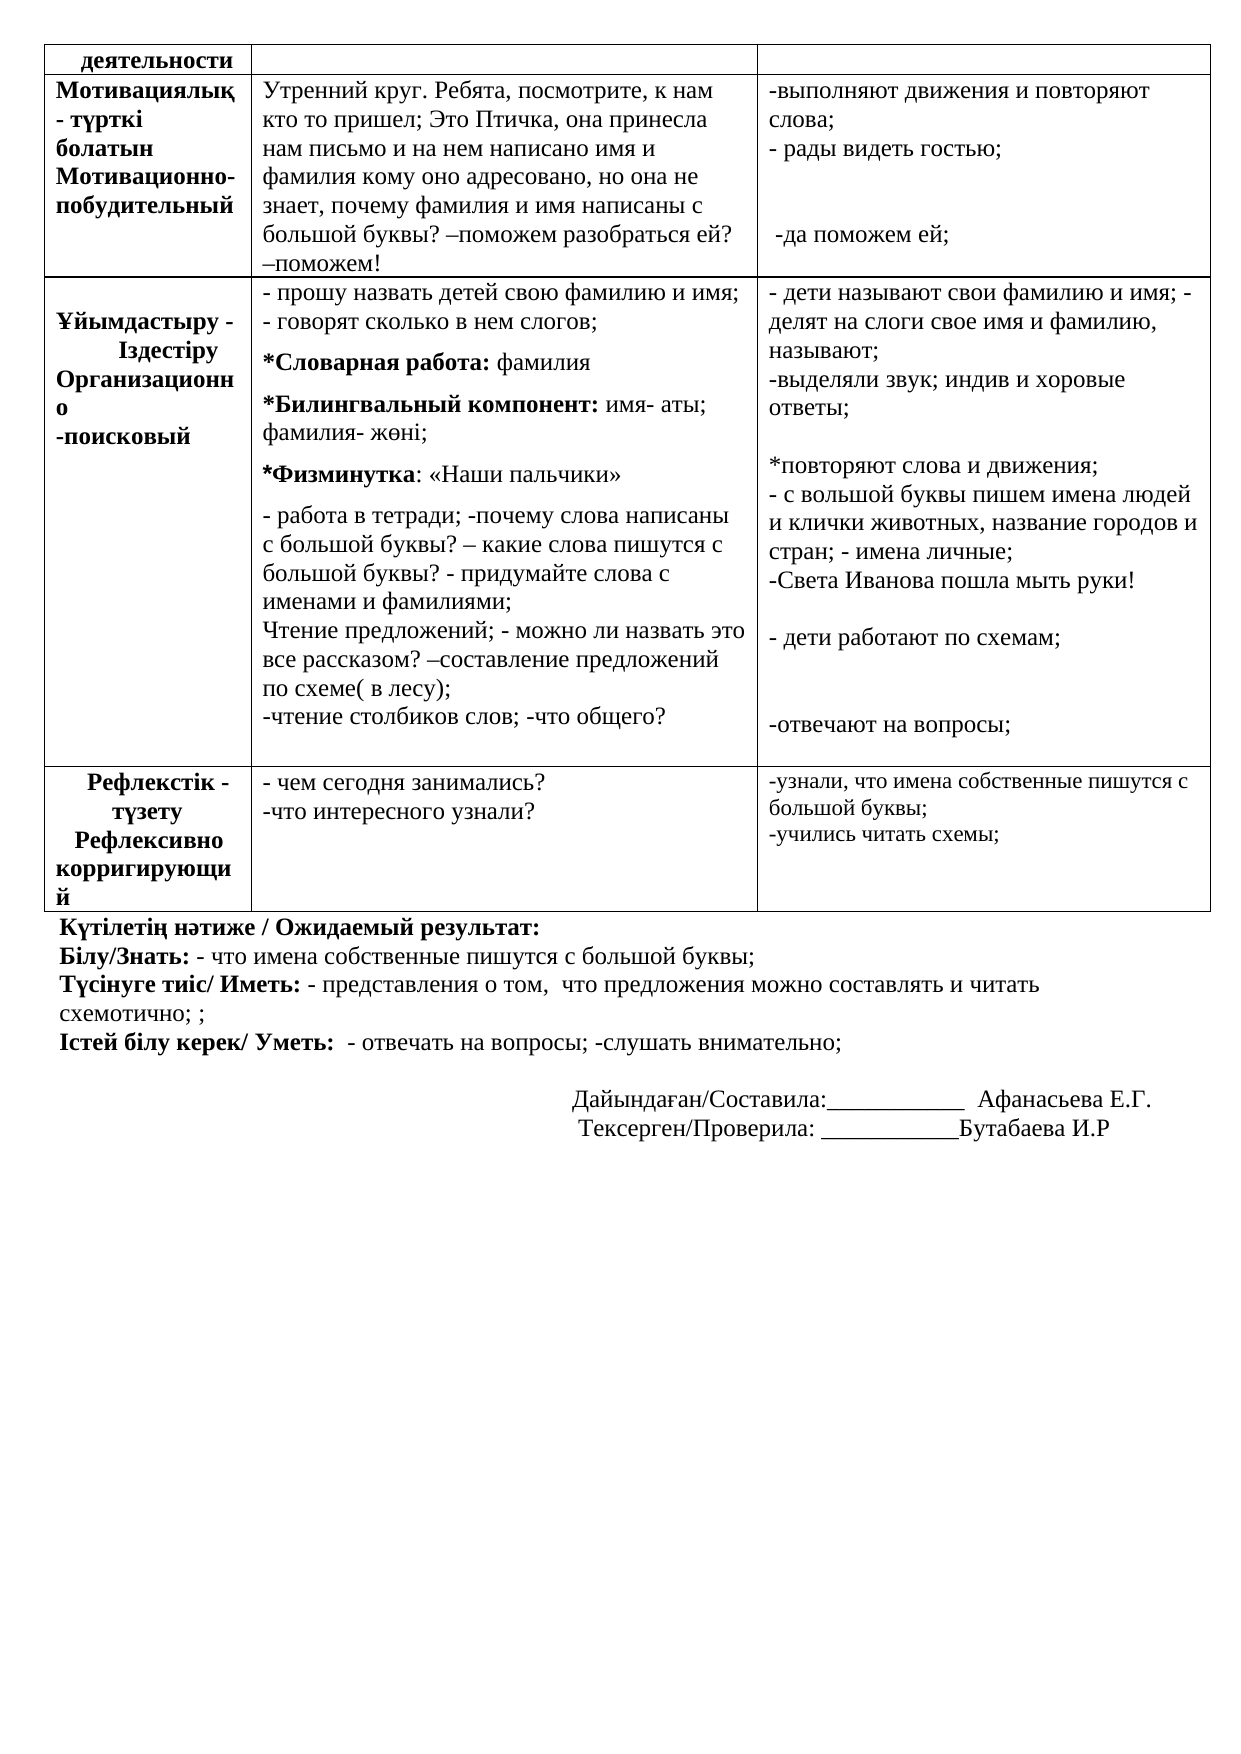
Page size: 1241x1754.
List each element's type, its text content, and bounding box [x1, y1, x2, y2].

table_cell Рефлекстік - түзету Рефлексивно корригирующий [45, 767, 251, 911]
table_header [252, 45, 757, 74]
text Тексерген/Проверила: ___________Бутабаева И.Р [59, 1113, 1152, 1142]
text Істей білу керек/ Уметь: - отвечать на вопросы; -слушать внимательно; [59, 1027, 1152, 1056]
table_cell - дети называют свои фамилию и имя; - делят на слоги свое имя и фамилию, называют; -выделяли звук; индив и хоровые ответы; *повторяют слова и движения; - с вольшой буквы пишем имена людей и клички животных, название городов и стран; - имена личные; -Света Иванова пошла мыть руки! - дети работают по схемам; -отвечают на вопросы; [758, 278, 1210, 766]
table_cell - чем сегодня занимались? -что интересного узнали? [252, 767, 757, 911]
table_cell - прошу назвать детей свою фамилию и имя; - говорят сколько в нем слогов; *Словарная работа: фамилия *Билингвальный компонент: имя- аты; фамилия- жөні; *Физминутка: «Наши пальчики» - работа в тетради; -почему слова написаны с большой буквы? – какие слова пишутся с большой буквы? - придумайте слова с именами и фамилиями; Чтение предложений; - можно ли назвать это все рассказом? –составление предложений по схеме( в лесу); -чтение столбиков слов; -что общего? [252, 278, 757, 766]
table_cell Утренний круг. Ребята, посмотрите, к нам кто то пришел; Это Птичка, она принесла нам письмо и на нем написано имя и фамилия кому оно адресовано, но она не знает, почему фамилия и имя написаны с большой буквы? –поможем разобраться ей? –поможем! [252, 75, 757, 276]
table_cell -выполняют движения и повторяют слова; - рады видеть гостью; -да поможем ей; [758, 75, 1210, 276]
text Білу/Знать: - что имена собственные пишутся с большой буквы; [59, 941, 1152, 969]
text Түсінуге тиіс/ Иметь: - представления о том, что предложения можно составлять и читать схемотично; ; [59, 969, 1152, 1027]
text Күтілетің нәтиже / Ожидаемый результат: [59, 912, 1152, 941]
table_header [758, 45, 1210, 74]
table_cell Ұйымдастыру - Іздестіру Организационно -поисковый [45, 278, 251, 766]
table_cell Мотивациялық- түрткі болатын Мотивационно-побудительный [45, 75, 251, 276]
table_cell -узнали, что имена собственные пишутся с большой буквы; -учились читать схемы; [758, 767, 1210, 911]
text Дайындаған/Составила:___________ Афанасьева Е.Г. [59, 1084, 1152, 1113]
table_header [45, 45, 251, 74]
